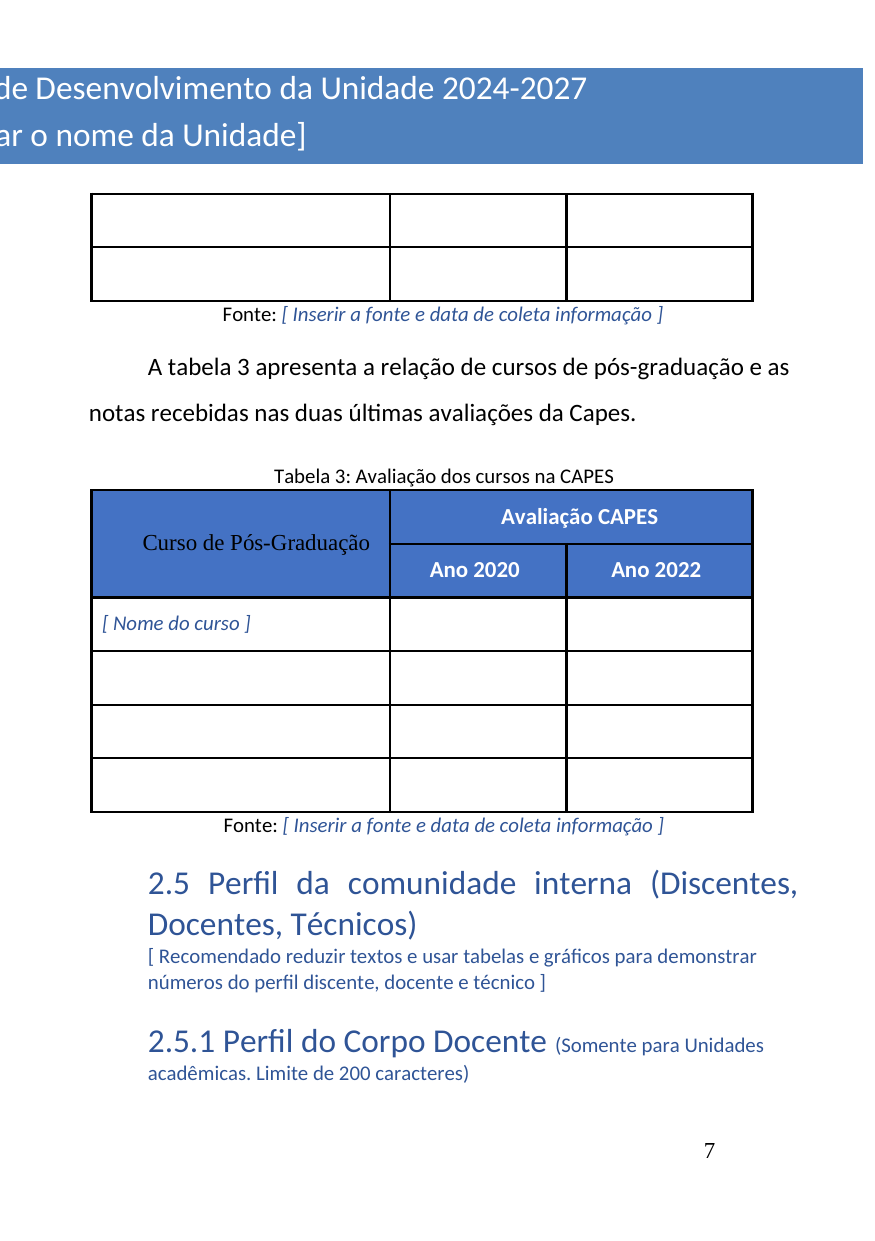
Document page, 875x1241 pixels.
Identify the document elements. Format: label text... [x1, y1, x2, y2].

table_cell [391, 248, 565, 299]
text 2.5 Perfil da comunidade interna (Discentes, Docentes, Técnicos) [148, 862, 799, 943]
text Fonte: [ Inserir a fonte e data de coleta informação ] [90, 813, 799, 838]
text Tabela 3: Avaliação dos cursos na CAPES [89, 463, 799, 489]
table_cell [93, 248, 389, 299]
table_cell [391, 195, 565, 246]
table_cell [568, 195, 751, 246]
text [ Recomendado reduzir textos e usar tabelas e gráficos para demonstrar números do perfil discente, docente e técnico ] [148, 943, 799, 994]
table_cell [568, 248, 751, 299]
text A tabela 3 apresenta a relação de cursos de pós-graduação e as notas recebidas nas duas últimas avaliações da Capes. [89, 351, 799, 427]
text 2.5.1 Perfil do Corpo Docente (Somente para Unidades acadêmicas. Limite de 200 caracteres) [148, 1020, 799, 1086]
table_cell [93, 195, 389, 246]
text Fonte: [ Inserir a fonte e data de coleta informação ] [89, 302, 799, 327]
